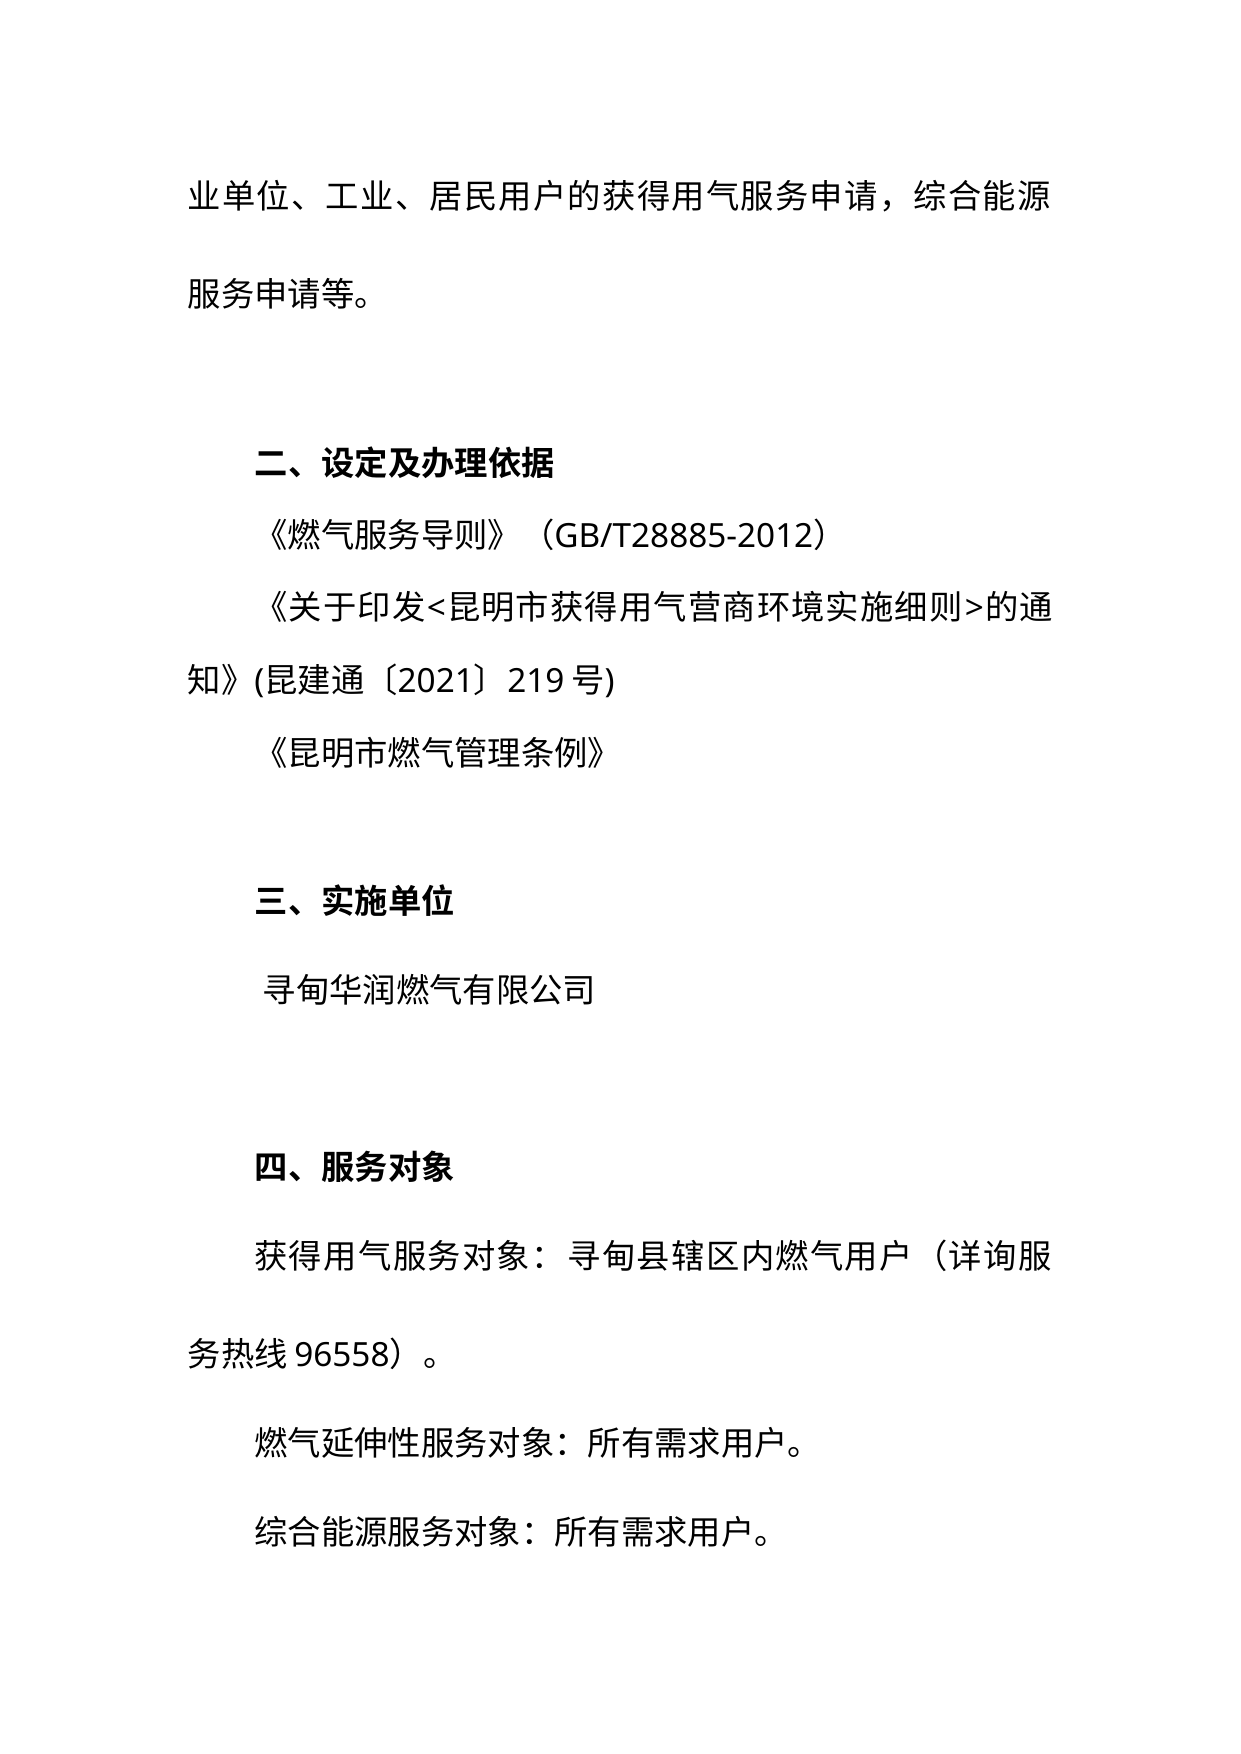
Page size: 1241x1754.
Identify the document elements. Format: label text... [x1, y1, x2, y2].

list 二、设定及办理依据 [187, 436, 1053, 484]
text 《关于印发<昆明市获得用气营商环境实施细则>的通知》(昆建通〔2021〕219号) [187, 581, 1053, 702]
text 《燃气服务导则》（GB/T28885-2012） [187, 508, 1053, 557]
list 获得用气服务对象：寻甸县辖区内燃气用户（详询服务热线96558）。 [187, 1222, 1053, 1384]
list 综合能源服务对象：所有需求用户。 [187, 1497, 1053, 1562]
list 燃气延伸性服务对象：所有需求用户。 [187, 1408, 1053, 1473]
list 四、服务对象 [187, 1132, 1053, 1197]
text 《昆明市燃气管理条例》 [187, 726, 1053, 774]
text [187, 162, 1053, 324]
list 寻甸华润燃气有限公司 [262, 956, 1053, 1021]
list 三、实施单位 [187, 867, 1053, 932]
